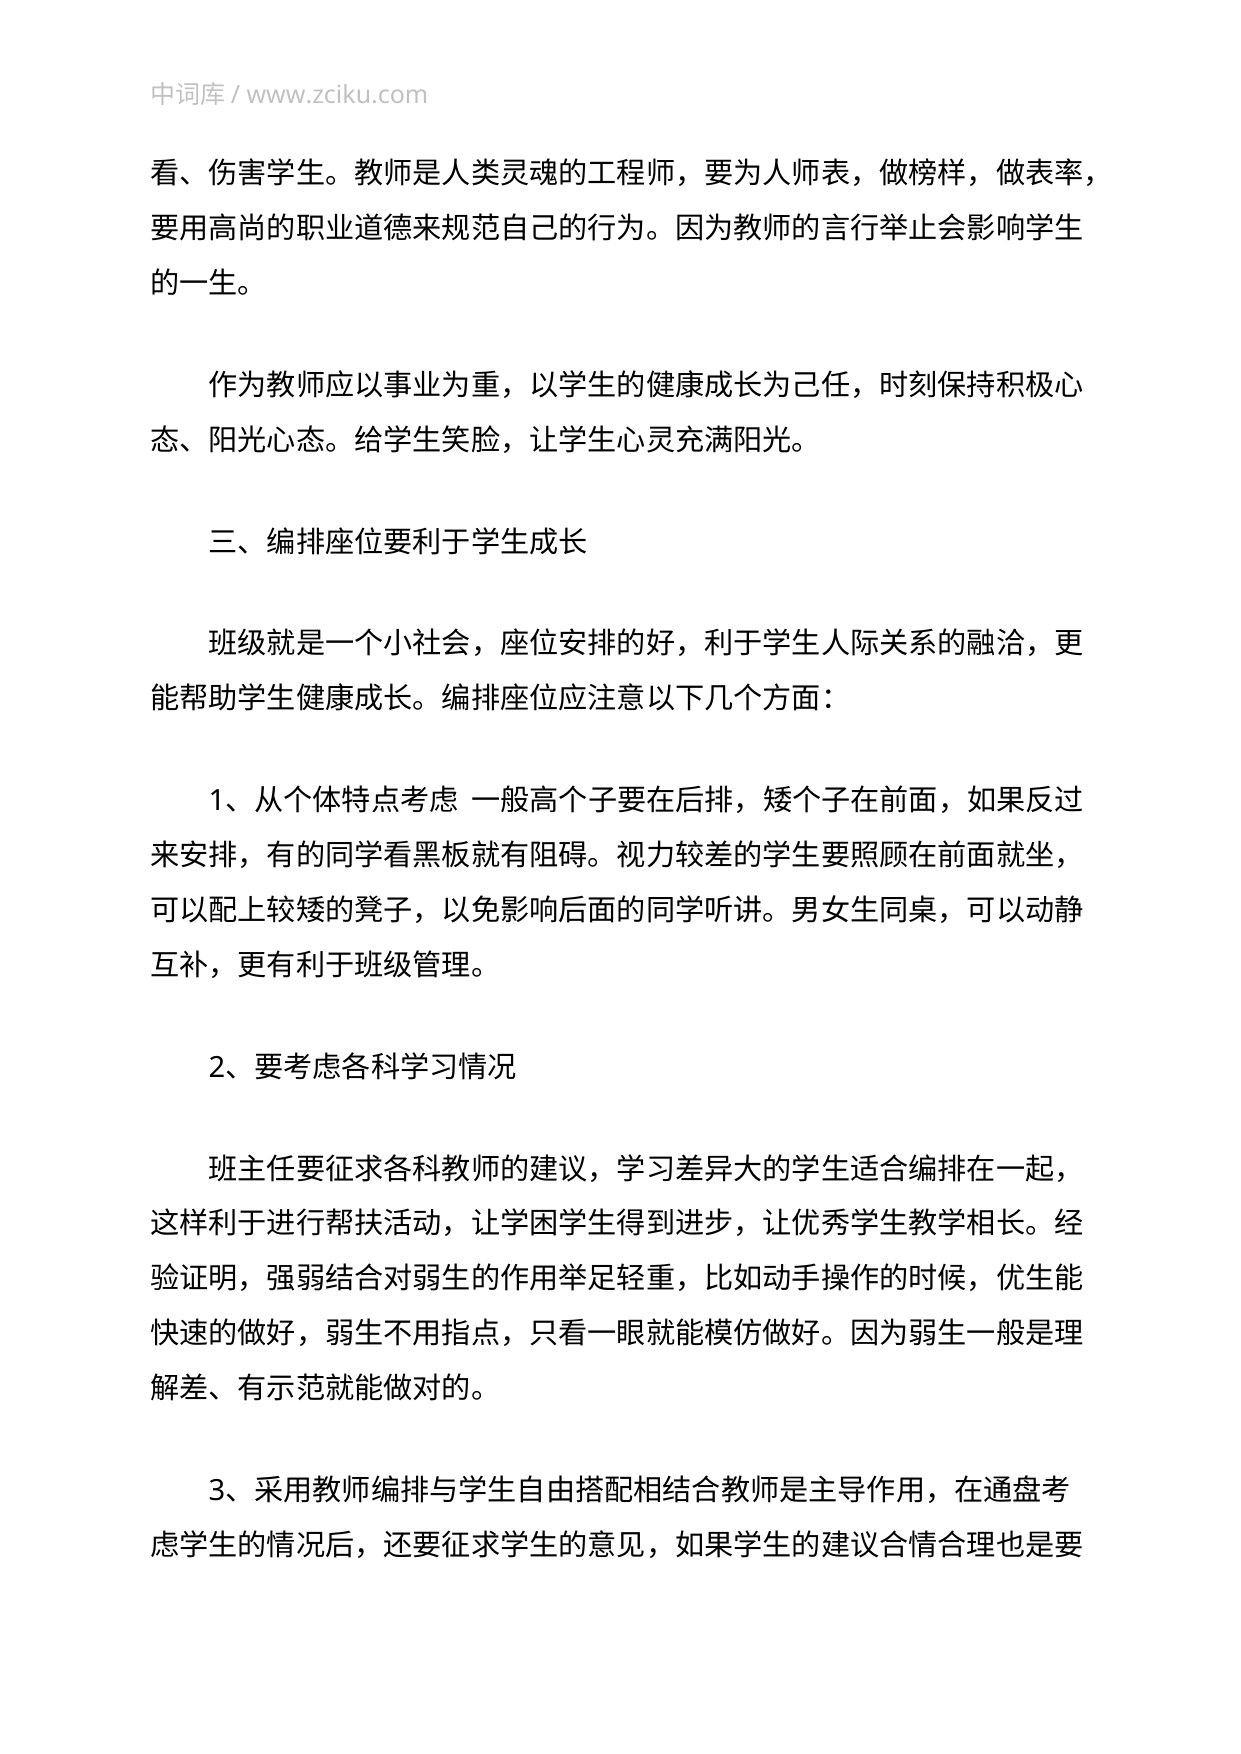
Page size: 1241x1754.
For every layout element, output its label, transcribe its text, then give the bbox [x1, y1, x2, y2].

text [150, 1467, 1090, 1564]
text 作为教师应以事业为重，以学生的健康成长为己任，时刻保持积极心态、阳光心态。给学生笑脸，让学生心灵充满阳光。 [150, 362, 1090, 459]
text 1、从个体特点考虑 一般高个子要在后排，矮个子在前面，如果反过来安排，有的同学看黑板就有阻碍。视力较差的学生要照顾在前面就坐，可以配上较矮的凳子，以免影响后面的同学听讲。男女生同桌，可以动静互补，更有利于班级管理。 [150, 777, 1090, 984]
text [150, 150, 1090, 302]
text 班主任要征求各科教师的建议，学习差异大的学生适合编排在一起，这样利于进行帮扶活动，让学困学生得到进步，让优秀学生教学相长。经验证明，强弱结合对弱生的作用举足轻重，比如动手操作的时候，优生能快速的做好，弱生不用指点，只看一眼就能模仿做好。因为弱生一般是理解差、有示范就能做对的。 [150, 1145, 1090, 1407]
text 班级就是一个小社会，座位安排的好，利于学生人际关系的融洽，更能帮助学生健康成长。编排座位应注意以下几个方面： [150, 620, 1090, 717]
text 三、编排座位要利于学生成长 [150, 518, 1090, 561]
text 2、要考虑各科学习情况 [150, 1043, 1090, 1086]
